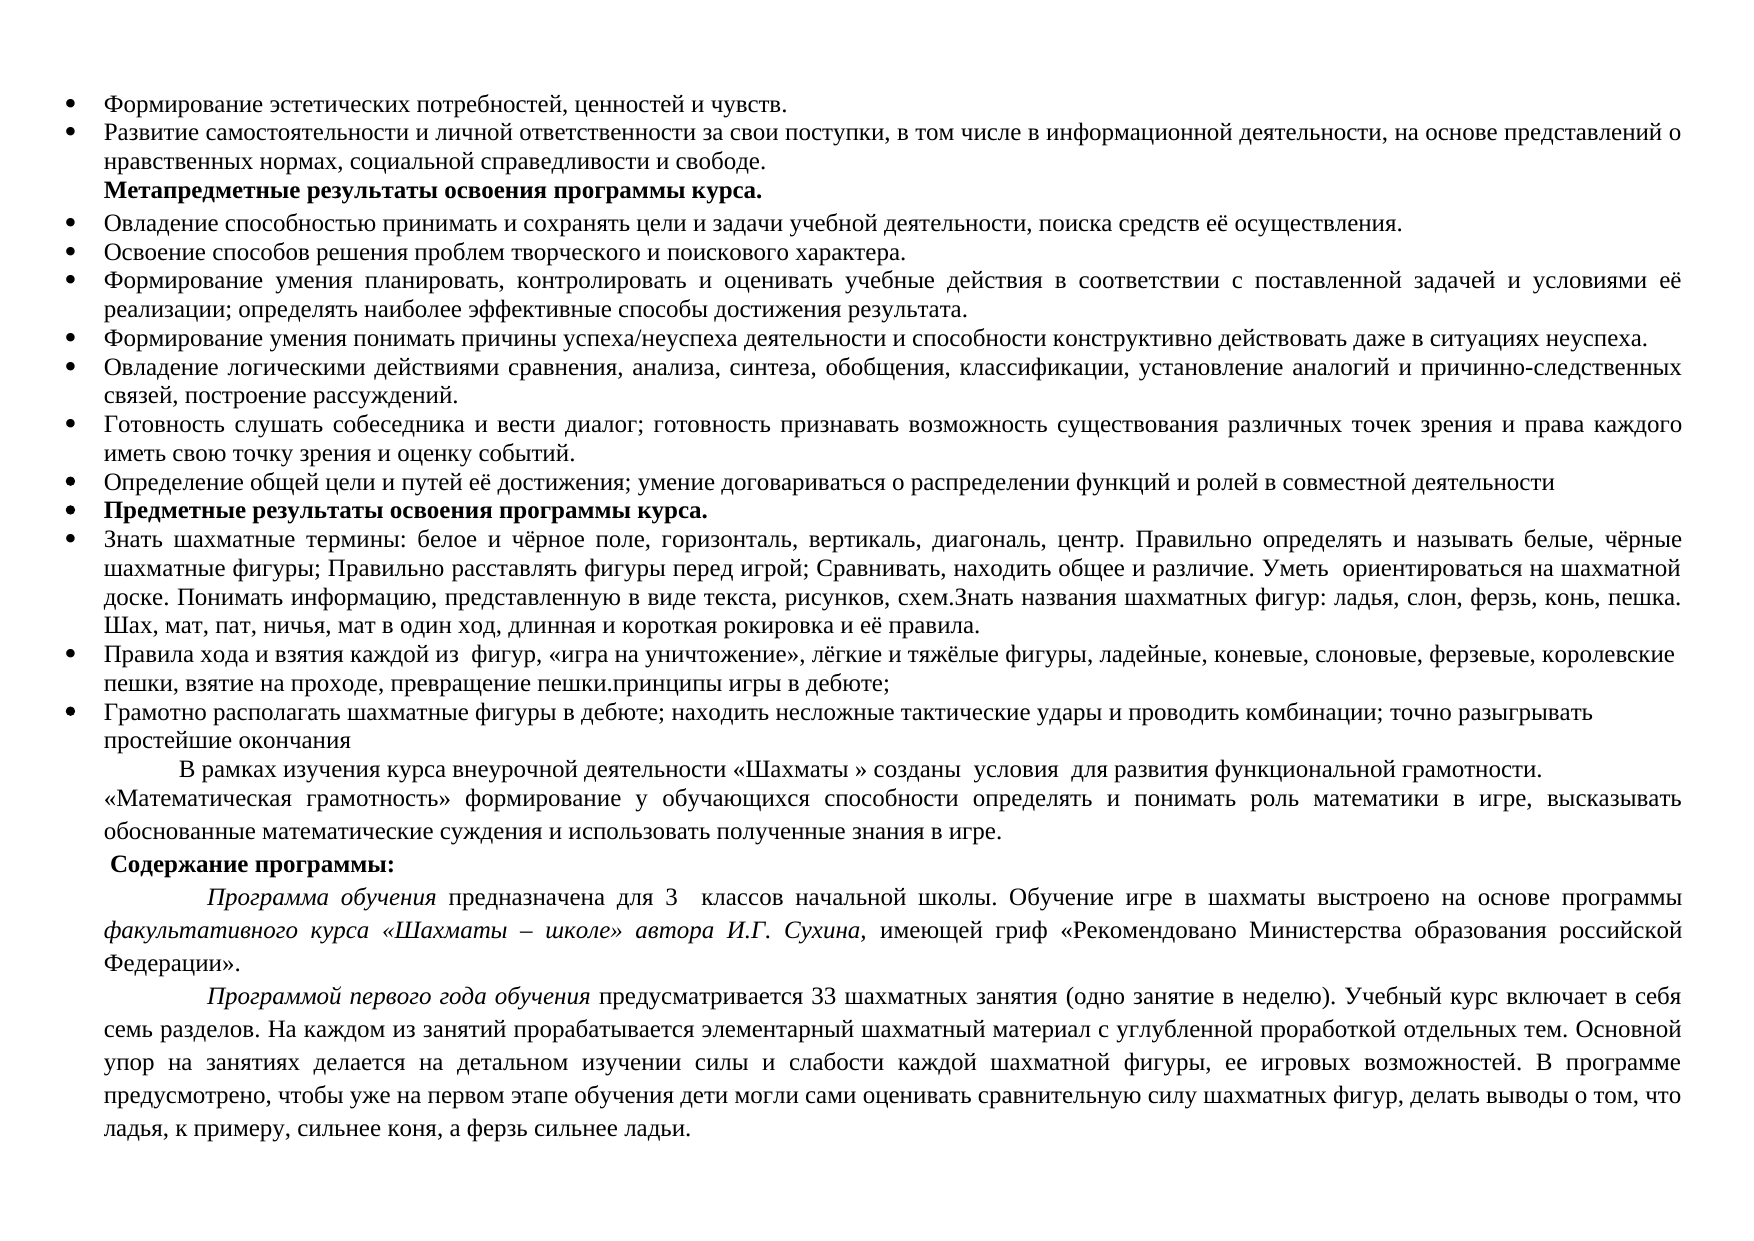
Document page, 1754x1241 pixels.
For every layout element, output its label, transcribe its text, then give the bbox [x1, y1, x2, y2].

text «Математическая грамотность» формирование у обучающихся способности определять и понимать роль математики в игре, высказывать обоснованные математические суждения и использовать полученные знания в игре. [103, 783, 1683, 845]
list Правила хода и взятия каждой из фигур, «игра на уничтожение», лёгкие и тяжёлые фигуры, ладейные, коневые, слоновые, ферзевые, королевские пешки, взятие на проходе, превращение пешки.принципы игры в дебюте; [66, 639, 1683, 697]
list В рамках изучения курса внеурочной деятельности «Шахматы » созданы условия для развития функциональной грамотности. [178, 754, 1683, 783]
list Формирование умения планировать, контролировать и оценивать учебные действия в соответствии с поставленной задачей и условиями её реализации; определять наиболее эффективные способы достижения результата. [66, 265, 1683, 323]
text Программой первого года обучения предусматривается 33 шахматных занятия (одно занятие в неделю). Учебный курс включает в себя семь разделов. На каждом из занятий прорабатывается элементарный шахматный материал с углубленной проработкой отдельных тем. Основной упор на занятиях делается на детальном изучении силы и слабости каждой шахматной фигуры, ее игровых возможностей. В программе предусмотрено, чтобы уже на первом этапе обучения дети могли сами оценивать сравнительную силу шахматных фигур, делать выводы о том, что ладья, к примеру, сильнее коня, а ферзь сильнее ладьи. [103, 981, 1683, 1142]
text Метапредметные результаты освоения программы курса. [103, 175, 1683, 204]
text Содержание программы: [103, 849, 1683, 878]
list Предметные результаты освоения программы курса. [66, 495, 1683, 524]
list Освоение способов решения проблем творческого и поискового характера. [66, 237, 1683, 265]
list Развитие самостоятельности и личной ответственности за свои поступки, в том числе в информационной деятельности, на основе представлений о нравственных нормах, социальной справедливости и свободе. [66, 117, 1683, 175]
text Программа обучения предназначена для 3 классов начальной школы. Обучение игре в шахматы выстроено на основе программы факультативного курса «Шахматы – школе» автора И.Г. Сухина, имеющей гриф «Рекомендовано Министерства образования российской Федерации». [103, 882, 1683, 977]
list Овладение способностью принимать и сохранять цели и задачи учебной деятельности, поиска средств её осуществления. [66, 208, 1683, 237]
list Определение общей цели и путей её достижения; умение договариваться о распределении функций и ролей в совместной деятельности [66, 467, 1683, 495]
list Формирование умения понимать причины успеха/неуспеха деятельности и способности конструктивно действовать даже в ситуациях неуспеха. [66, 323, 1683, 352]
list Знать шахматные термины: белое и чёрное поле, горизонталь, вертикаль, диагональ, центр. Правильно определять и называть белые, чёрные шахматные фигуры; Правильно расставлять фигуры перед игрой; Сравнивать, находить общее и различие. Уметь ориентироваться на шахматной доске. Понимать информацию, представленную в виде текста, рисунков, схем.Знать названия шахматных фигур: ладья, слон, ферзь, конь, пешка. Шах, мат, пат, ничья, мат в один ход, длинная и короткая рокировка и её правила. [66, 524, 1683, 639]
list Готовность слушать собеседника и вести диалог; готовность признавать возможность существования различных точек зрения и права каждого иметь свою точку зрения и оценку событий. [66, 409, 1683, 467]
list Формирование эстетических потребностей, ценностей и чувств. [66, 89, 1683, 117]
list Грамотно располагать шахматные фигуры в дебюте; находить несложные тактические удары и проводить комбинации; точно разыгрывать простейшие окончания [66, 697, 1683, 754]
list Овладение логическими действиями сравнения, анализа, синтеза, обобщения, классификации, установление аналогий и причинно-следственных связей, построение рассуждений. [66, 352, 1683, 409]
